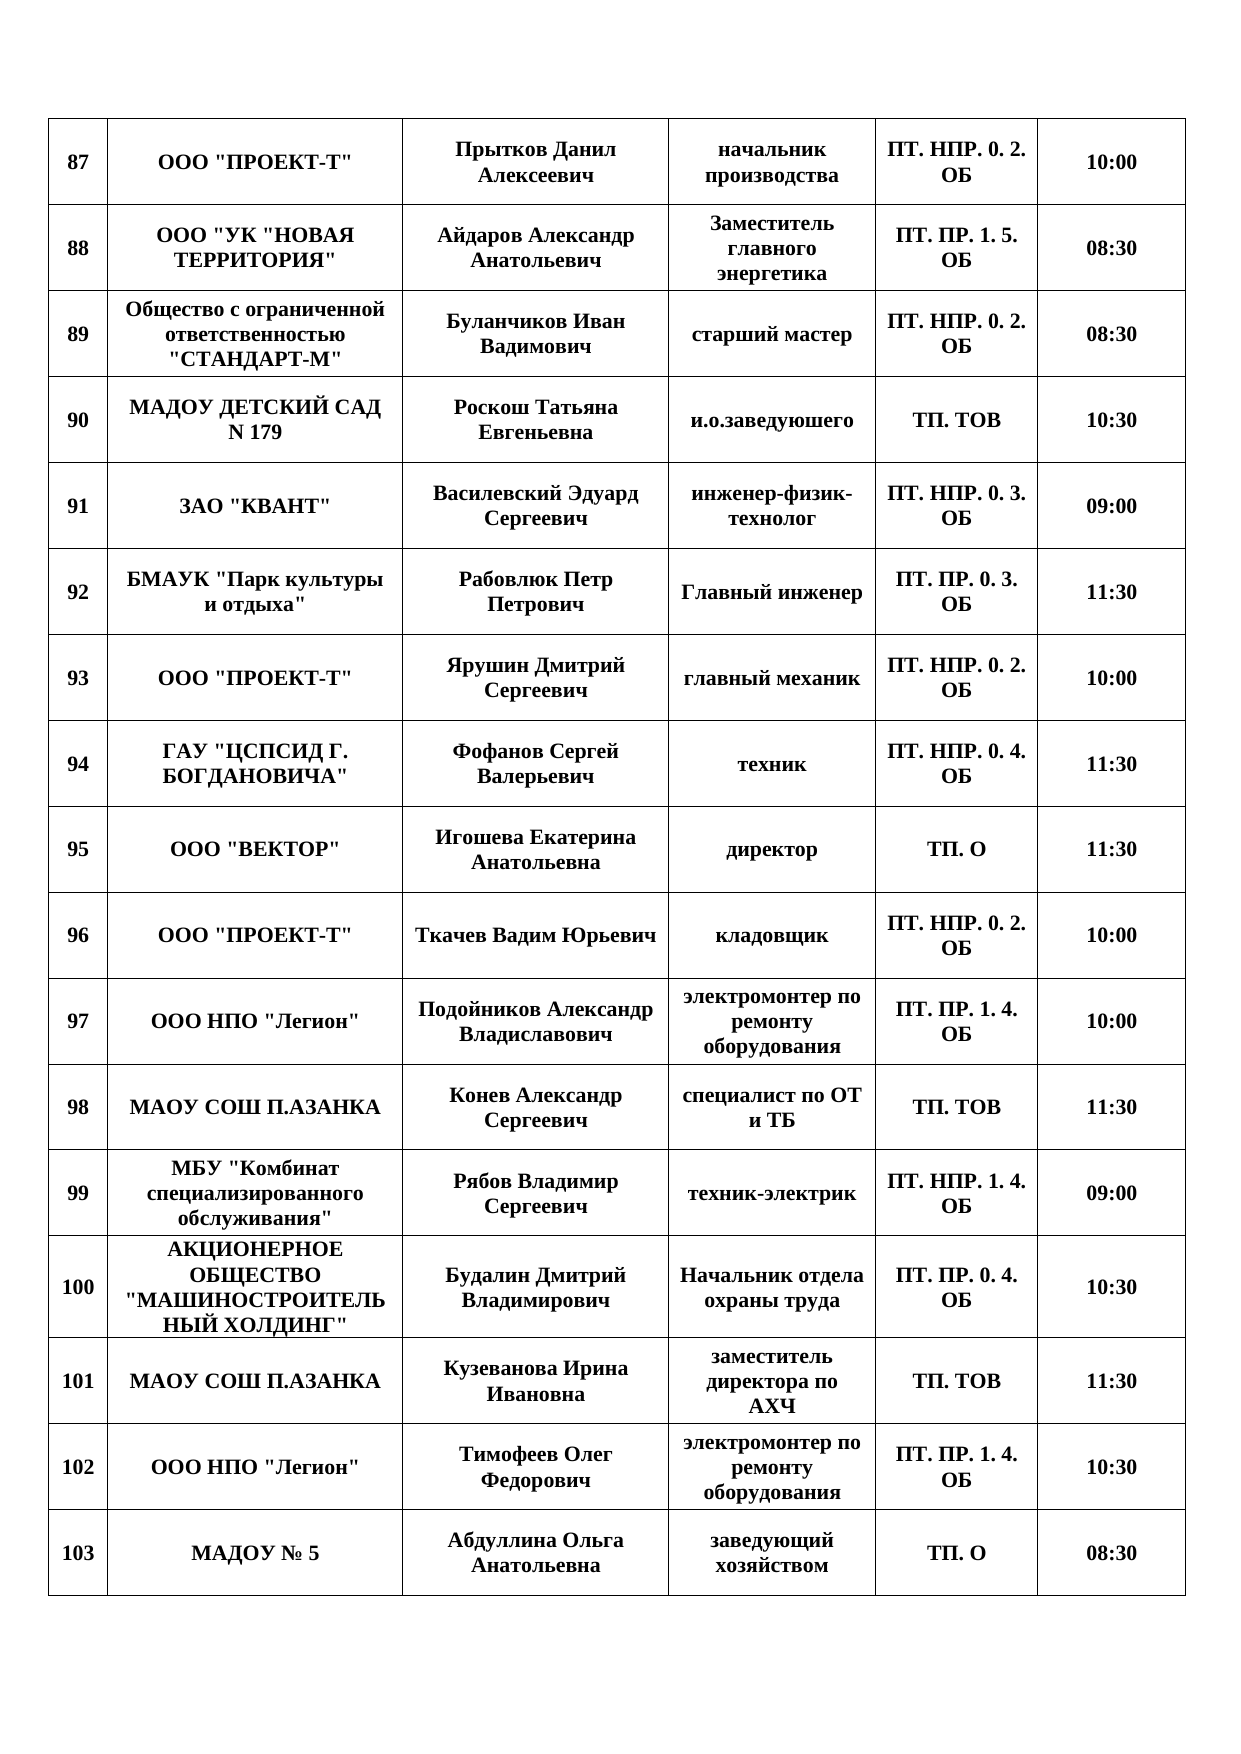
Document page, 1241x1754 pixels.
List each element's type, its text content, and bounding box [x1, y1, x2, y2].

table_cell ПТ. ПР. 1. 5. ОБ [876, 205, 1037, 290]
table_cell ПТ. ПР. 0. 3. ОБ [876, 549, 1037, 634]
table_cell электромонтер по ремонту оборудования [669, 979, 875, 1063]
table_cell Подойников Александр Владиславович [403, 979, 668, 1063]
table_cell 100 [49, 1236, 107, 1337]
table_cell заместитель директора по АХЧ [669, 1338, 875, 1423]
table_cell 10:00 [1038, 119, 1185, 204]
table_cell БМАУК "Парк культуры и отдыха" [108, 549, 402, 634]
table_cell 10:30 [1038, 1236, 1185, 1337]
table_cell 08:30 [1038, 291, 1185, 376]
table_cell электромонтер по ремонту оборудования [669, 1424, 875, 1509]
table_cell директор [669, 807, 875, 892]
table_cell инженер-физик-технолог [669, 463, 875, 548]
table_cell 11:30 [1038, 721, 1185, 806]
table_cell ПТ. НПР. 0. 3. ОБ [876, 463, 1037, 548]
table_cell Рабовлюк Петр Петрович [403, 549, 668, 634]
table_cell Василевский Эдуард Сергеевич [403, 463, 668, 548]
table_cell ООО "ПРОЕКТ-Т" [108, 119, 402, 204]
table_cell 98 [49, 1065, 107, 1149]
table_cell Айдаров Александр Анатольевич [403, 205, 668, 290]
table_cell 09:00 [1038, 1150, 1185, 1235]
table_cell 87 [49, 119, 107, 204]
table_cell Игошева Екатерина Анатольевна [403, 807, 668, 892]
table_cell МАОУ СОШ П.АЗАНКА [108, 1065, 402, 1149]
table_cell главный механик [669, 635, 875, 720]
table_cell ООО НПО "Легион" [108, 1424, 402, 1509]
table_cell Рябов Владимир Сергеевич [403, 1150, 668, 1235]
table_cell ПТ. НПР. 0. 4. ОБ [876, 721, 1037, 806]
table_cell ПТ. НПР. 0. 2. ОБ [876, 291, 1037, 376]
table_cell ООО НПО "Легион" [108, 979, 402, 1063]
table_cell ЗАО "КВАНТ" [108, 463, 402, 548]
table_cell ТП. ТОВ [876, 1065, 1037, 1149]
table_cell ПТ. ПР. 0. 4. ОБ [876, 1236, 1037, 1337]
table_cell 11:30 [1038, 807, 1185, 892]
table_cell Абдуллина Ольга Анатольевна [403, 1510, 668, 1595]
table_cell Общество с ограниченной ответственностью "СТАНДАРТ-М" [108, 291, 402, 376]
table_cell техник-электрик [669, 1150, 875, 1235]
table_cell 92 [49, 549, 107, 634]
table_cell старший мастер [669, 291, 875, 376]
table_cell Кузеванова Ирина Ивановна [403, 1338, 668, 1423]
table_cell кладовщик [669, 893, 875, 977]
table_cell АКЦИОНЕРНОЕ ОБЩЕСТВО "МАШИНОСТРОИТЕЛЬНЫЙ ХОЛДИНГ" [108, 1236, 402, 1337]
table_cell 10:30 [1038, 377, 1185, 462]
table_cell 08:30 [1038, 1510, 1185, 1595]
table_cell 89 [49, 291, 107, 376]
table_cell 95 [49, 807, 107, 892]
table_cell Главный инженер [669, 549, 875, 634]
table_cell 103 [49, 1510, 107, 1595]
table_cell 11:30 [1038, 549, 1185, 634]
table_cell 90 [49, 377, 107, 462]
table_cell 97 [49, 979, 107, 1063]
table_cell Ткачев Вадим Юрьевич [403, 893, 668, 977]
table_cell Будалин Дмитрий Владимирович [403, 1236, 668, 1337]
table_cell 88 [49, 205, 107, 290]
table_cell 11:30 [1038, 1338, 1185, 1423]
table_cell заведующий хозяйством [669, 1510, 875, 1595]
table_cell ТП. ТОВ [876, 377, 1037, 462]
table_cell ПТ. НПР. 0. 2. ОБ [876, 635, 1037, 720]
table_cell ООО "ВЕКТОР" [108, 807, 402, 892]
table_cell Ярушин Дмитрий Сергеевич [403, 635, 668, 720]
table_cell Конев Александр Сергеевич [403, 1065, 668, 1149]
table_cell Фофанов Сергей Валерьевич [403, 721, 668, 806]
table_cell МАДОУ ДЕТСКИЙ САД N 179 [108, 377, 402, 462]
table_cell и.о.заведуюшего [669, 377, 875, 462]
table_cell 96 [49, 893, 107, 977]
table_cell МБУ "Комбинат специализированного обслуживания" [108, 1150, 402, 1235]
table_cell МАОУ СОШ П.АЗАНКА [108, 1338, 402, 1423]
table_cell Тимофеев Олег Федорович [403, 1424, 668, 1509]
table_cell начальник производства [669, 119, 875, 204]
table_cell ПТ. НПР. 0. 2. ОБ [876, 893, 1037, 977]
table_cell 93 [49, 635, 107, 720]
table_cell ООО "ПРОЕКТ-Т" [108, 635, 402, 720]
table_cell 101 [49, 1338, 107, 1423]
table_cell 99 [49, 1150, 107, 1235]
table_cell Заместитель главного энергетика [669, 205, 875, 290]
table_cell МАДОУ № 5 [108, 1510, 402, 1595]
table_cell ТП. О [876, 807, 1037, 892]
table_cell 10:00 [1038, 893, 1185, 977]
table_cell ООО "УК "НОВАЯ ТЕРРИТОРИЯ" [108, 205, 402, 290]
table_cell 11:30 [1038, 1065, 1185, 1149]
table_cell 10:30 [1038, 1424, 1185, 1509]
table_cell 08:30 [1038, 205, 1185, 290]
table_cell Буланчиков Иван Вадимович [403, 291, 668, 376]
table_cell ПТ. ПР. 1. 4. ОБ [876, 1424, 1037, 1509]
table_cell ПТ. НПР. 0. 2. ОБ [876, 119, 1037, 204]
table_cell Начальник отдела охраны труда [669, 1236, 875, 1337]
table_cell ТП. О [876, 1510, 1037, 1595]
table_cell Роскош Татьяна Евгеньевна [403, 377, 668, 462]
table_cell 91 [49, 463, 107, 548]
table_cell специалист по ОТ и ТБ [669, 1065, 875, 1149]
table_cell ООО "ПРОЕКТ-Т" [108, 893, 402, 977]
table_cell 09:00 [1038, 463, 1185, 548]
table_cell техник [669, 721, 875, 806]
table_cell ГАУ "ЦСПСИД Г. БОГДАНОВИЧА" [108, 721, 402, 806]
table_cell ПТ. НПР. 1. 4. ОБ [876, 1150, 1037, 1235]
table_cell 10:00 [1038, 635, 1185, 720]
table_cell ТП. ТОВ [876, 1338, 1037, 1423]
table_cell ПТ. ПР. 1. 4. ОБ [876, 979, 1037, 1063]
table_cell 10:00 [1038, 979, 1185, 1063]
table_cell Прытков Данил Алексеевич [403, 119, 668, 204]
table_cell 102 [49, 1424, 107, 1509]
table_cell 94 [49, 721, 107, 806]
